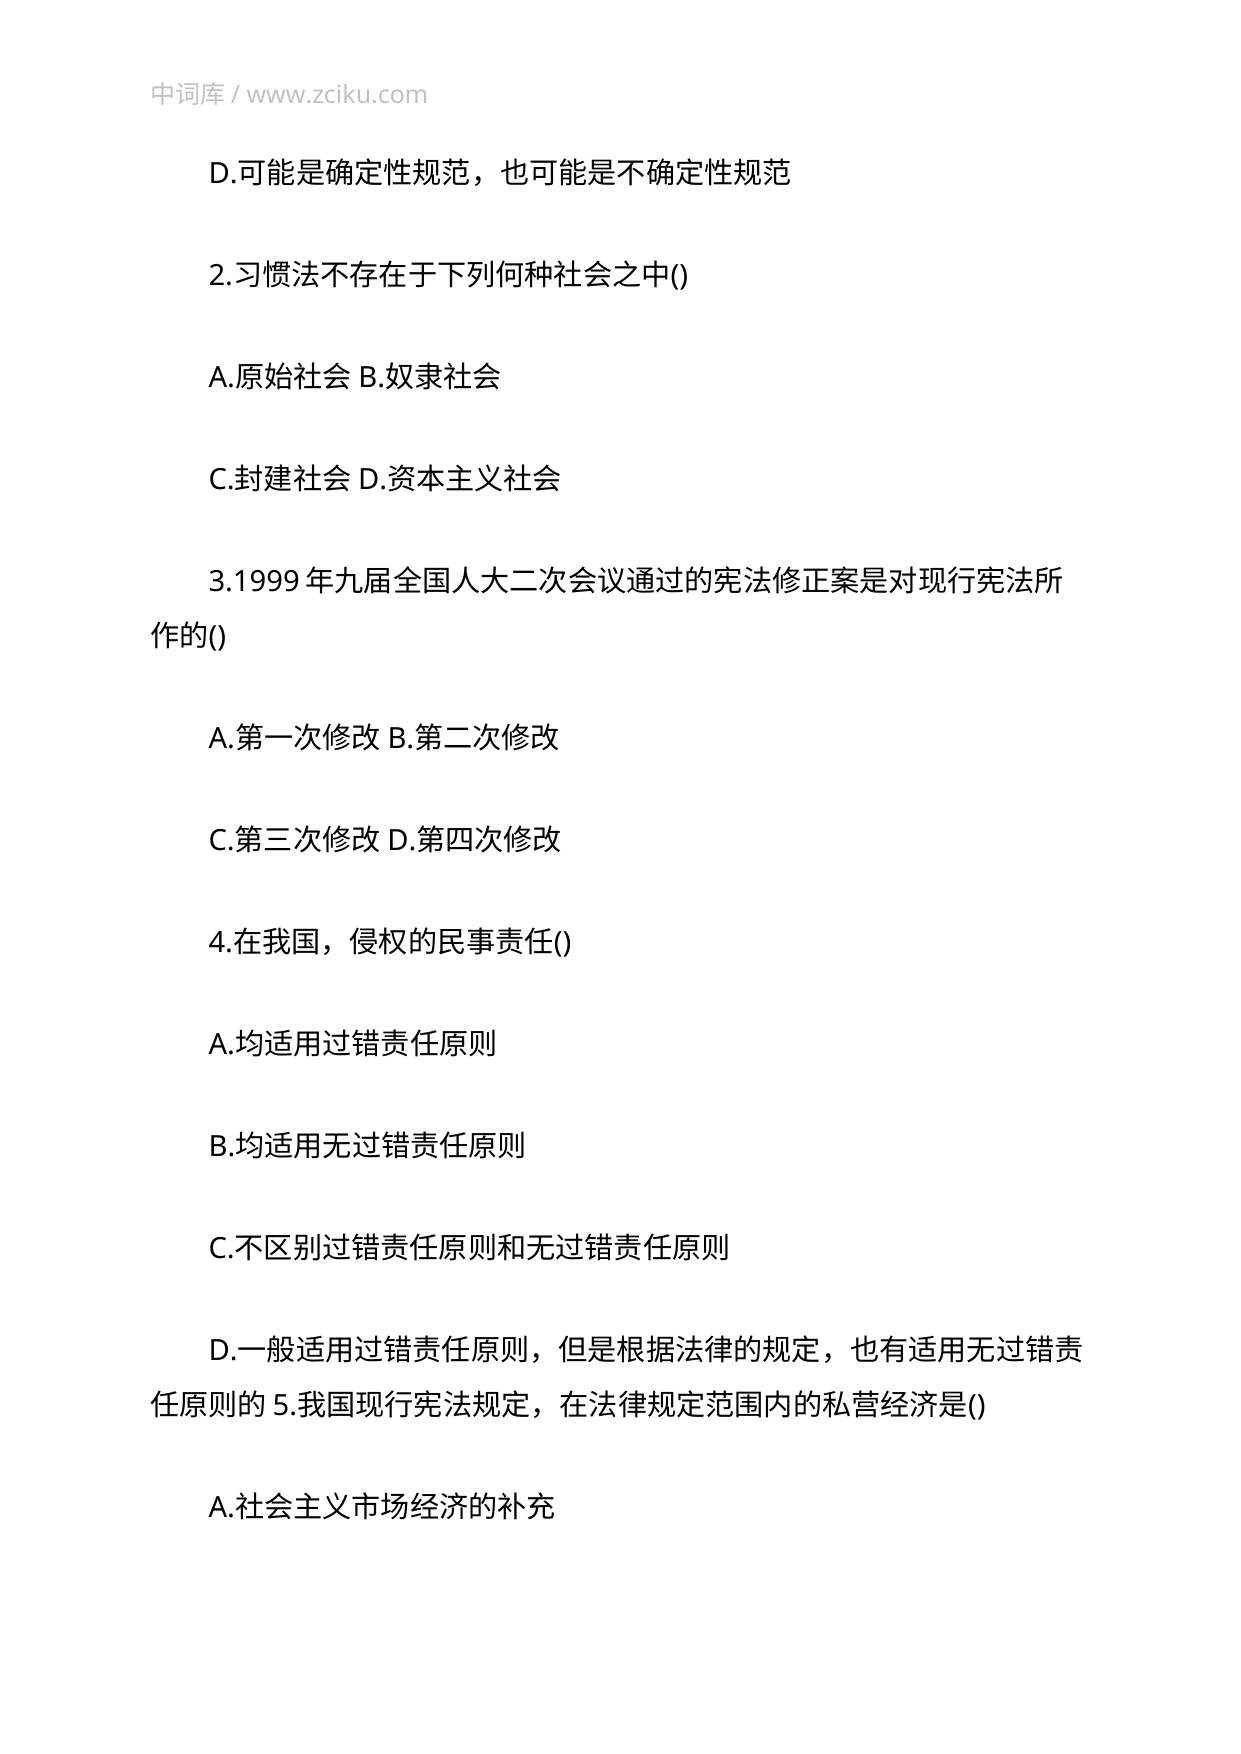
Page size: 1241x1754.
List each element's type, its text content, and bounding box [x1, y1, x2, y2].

text D.可能是确定性规范，也可能是不确定性规范 [150, 150, 1090, 192]
text C.封建社会 D.资本主义社会 [150, 456, 1090, 498]
text A.均适用过错责任原则 [150, 1021, 1090, 1063]
text B.均适用无过错责任原则 [150, 1123, 1090, 1165]
text 4.在我国，侵权的民事责任() [150, 919, 1090, 961]
text A.第一次修改 B.第二次修改 [150, 715, 1090, 757]
text A.原始社会 B.奴隶社会 [150, 354, 1090, 396]
text 2.习惯法不存在于下列何种社会之中() [150, 252, 1090, 294]
text A.社会主义市场经济的补充 [150, 1484, 1090, 1526]
text D.一般适用过错责任原则，但是根据法律的规定，也有适用无过错责任原则的5.我国现行宪法规定，在法律规定范围内的私营经济是() [150, 1327, 1090, 1424]
text C.第三次修改 D.第四次修改 [150, 817, 1090, 859]
text C.不区别过错责任原则和无过错责任原则 [150, 1225, 1090, 1267]
text 3.1999年九届全国人大二次会议通过的宪法修正案是对现行宪法所作的() [150, 558, 1090, 655]
